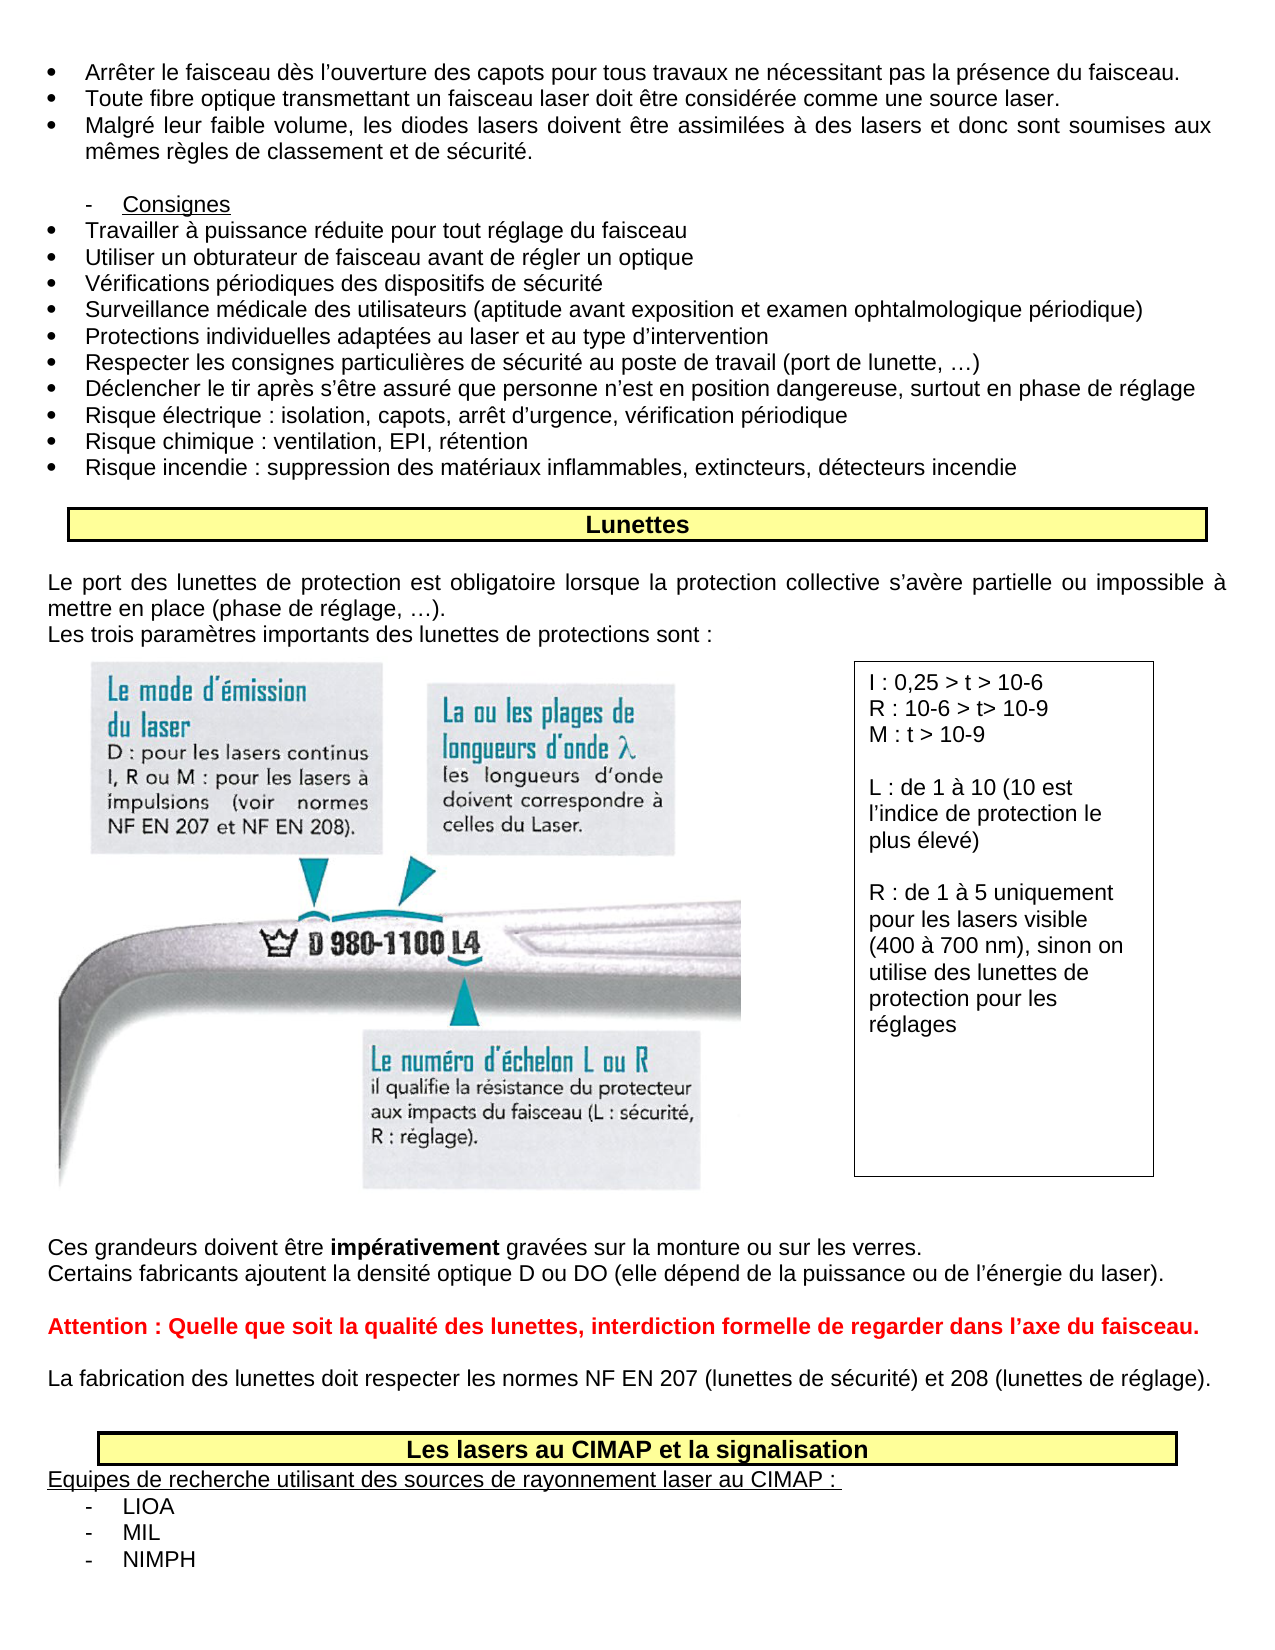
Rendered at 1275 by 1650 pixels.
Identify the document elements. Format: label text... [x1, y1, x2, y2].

list NIMPH [85, 1546, 1228, 1572]
list Surveillance médicale des utilisateurs (aptitude avant exposition et examen ophtalmologique périodique) [47, 296, 1213, 323]
list Toute fibre optique transmettant un faisceau laser doit être considérée comme une source laser. [47, 85, 1213, 112]
list Arrêter le faisceau dès l’ouverture des capots pour tous travaux ne nécessitant pas la présence du faisceau. [47, 59, 1213, 85]
table_header Lunettes [70, 510, 1205, 539]
list LIOA [85, 1493, 1228, 1519]
list Utiliser un obturateur de faisceau avant de régler un optique [47, 243, 1213, 270]
list Déclencher le tir après s’être assuré que personne n’est en position dangereuse, surtout en phase de réglage [47, 375, 1213, 402]
list Consignes [85, 191, 1213, 217]
list Travailler à puissance réduite pour tout réglage du faisceau [47, 217, 1213, 243]
list Risque incendie : suppression des matériaux inflammables, extincteurs, détecteurs incendie [47, 454, 1213, 481]
text Certains fabricants ajoutent la densité optique D ou DO (elle dépend de la puissance ou de l’énergie du laser). [47, 1260, 1228, 1286]
table_header Les lasers au CIMAP et la signalisation [100, 1435, 1175, 1463]
text La fabrication des lunettes doit respecter les normes NF EN 207 (lunettes de sécurité) et 208 (lunettes de réglage). [47, 1365, 1228, 1392]
text Equipes de recherche utilisant des sources de rayonnement laser au CIMAP : [47, 1444, 1228, 1493]
text Le port des lunettes de protection est obligatoire lorsque la protection collective s’avère partielle ou impossible à mettre en place (phase de réglage, …). [47, 568, 1228, 621]
list Protections individuelles adaptées au laser et au type d’intervention [47, 323, 1213, 349]
text Ces grandeurs doivent être impérativement gravées sur la monture ou sur les verres. [47, 1233, 1228, 1260]
list Risque chimique : ventilation, EPI, rétention [47, 428, 1213, 454]
list Vérifications périodiques des dispositifs de sécurité [47, 270, 1213, 296]
text Attention : Quelle que soit la qualité des lunettes, interdiction formelle de regarder dans l’axe du faisceau. [47, 1313, 1228, 1339]
list MIL [85, 1519, 1228, 1546]
list Respecter les consignes particulières de sécurité au poste de travail (port de lunette, …) [47, 349, 1213, 375]
text Les trois paramètres importants des lunettes de protections sont : [47, 621, 1228, 647]
list Risque électrique : isolation, capots, arrêt d’urgence, vérification périodique [47, 402, 1213, 428]
list Malgré leur faible volume, les diodes lasers doivent être assimilées à des lasers et donc sont soumises aux mêmes règles de classement et de sécurité. [47, 112, 1213, 164]
